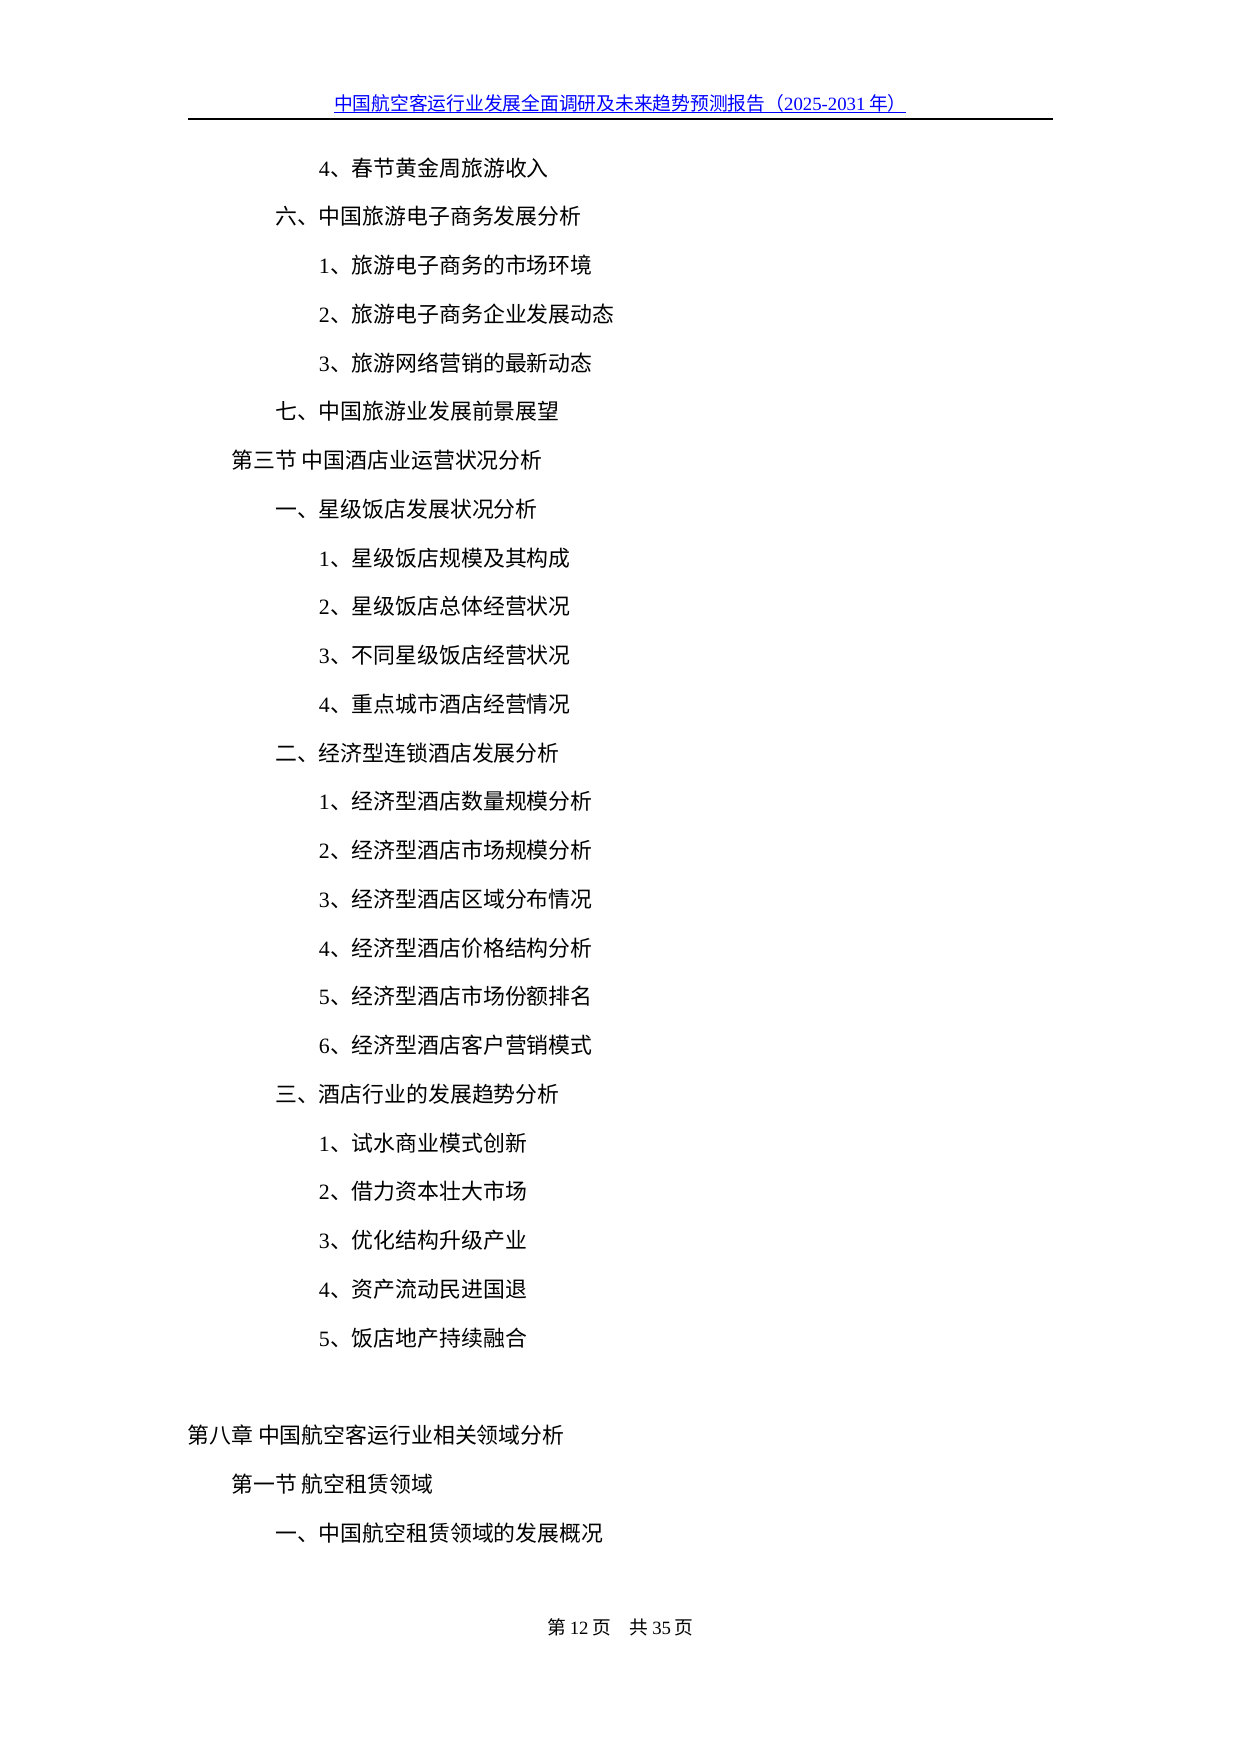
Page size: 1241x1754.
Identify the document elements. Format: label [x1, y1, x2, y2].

text [187, 150, 1053, 1548]
